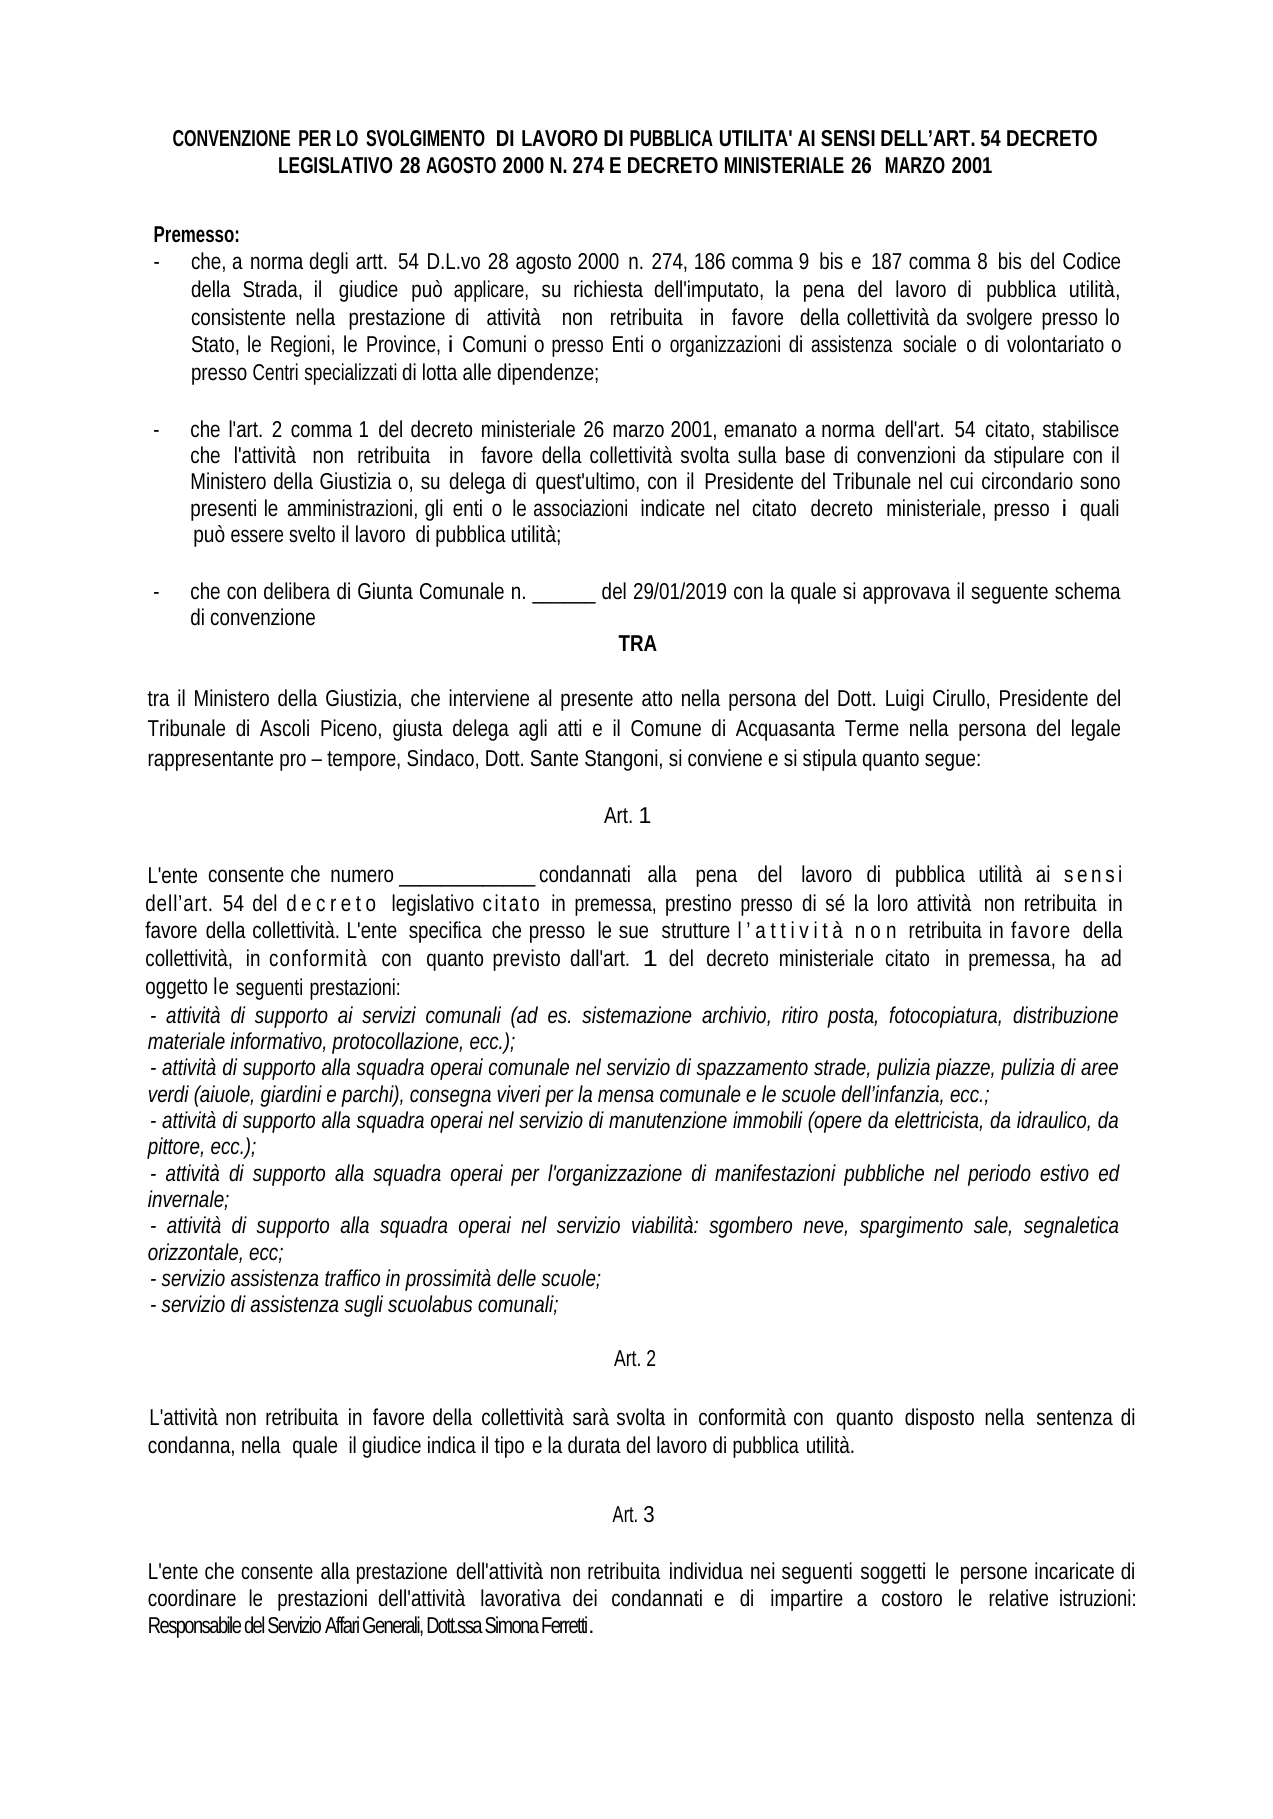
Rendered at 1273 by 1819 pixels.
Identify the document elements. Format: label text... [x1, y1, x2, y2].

text L'ente che consente alla prestazione dell'attività non retribuita individua nei seguenti soggetti le persone incaricate di coordinare le prestazioni dell'attività lavorativa dei condannati e di impartire a costoro le relative istruzioni: Responsabile del Servizio Affari Generali, Dott.ssa Simona Ferretti. [148, 1558, 1136, 1639]
text tra il Ministero della Giustizia, che interviene al presente atto nella persona del Dott. Luigi Cirullo, Presidente del Tribunale di Ascoli Piceno, giusta delega agli atti e il Comune di Acquasanta Terme nella persona del legale rappresentante pro – tempore, Sindaco, Dott. Sante Stangoni, si conviene e si stipula quanto segue: [147, 683, 1122, 772]
text Art. 2 [145, 1345, 1123, 1372]
text - attività di supporto alla squadra operai comunale nel servizio di spazzamento strade, pulizia piazze, pulizia di aree verdi (aiuole, giardini e parchi), consegna viveri per la mensa comunale e le scuole dell’infanzia, ecc.; [148, 1054, 1122, 1107]
text - attività di supporto alla squadra operai nel servizio viabilità: sgombero neve, spargimento sale, segnaletica orizzontale, ecc; [148, 1212, 1122, 1265]
text CONVENZIONE PER LO SVOLGIMENTO DI LAVORO DI PUBBLICA UTILITA' AI SENSI DELL’ART. 54 DECRETO LEGISLATIVO 28 AGOSTO 2000 N. 274 E DECRETO MINISTERIALE 26 MARZO 2001 [148, 125, 1122, 178]
text L'ente consente che numero _____________ condannati alla pena del lavoro di pubblica utilità ai sensi dell’art. 54 del decreto legislativo citato in premessa, prestino presso di sé la loro attività non retribuita in favore della collettività. L'ente specifica che presso le sue strutture l’attività non retribuita in favore della collettività, in conformità con quanto previsto dall'art. 1 del decreto ministeriale citato in premessa, ha ad oggetto le seguenti prestazioni: [145, 861, 1123, 1000]
text TRA [153, 630, 1122, 657]
text L'attività non retribuita in favore della collettività sarà svolta in conformità con quanto disposto nella sentenza di condanna, nella quale il giudice indica il tipo e la durata del lavoro di pubblica utilità. [148, 1404, 1136, 1458]
text Art. 3 [558, 1501, 709, 1527]
text - servizio di assistenza sugli scuolabus comunali; [148, 1291, 1122, 1318]
text - attività di supporto alla squadra operai nel servizio di manutenzione immobili (opere da elettricista, da idraulico, da pittore, ecc.); [148, 1107, 1122, 1160]
list che con delibera di Giunta Comunale n. ______ del 29/01/2019 con la quale si approvava il seguente schema di convenzione [153, 578, 1122, 630]
text - servizio assistenza traffico in prossimità delle scuole; [148, 1265, 1122, 1291]
text - attività di supporto alla squadra operai per l'organizzazione di manifestazioni pubbliche nel periodo estivo ed invernale; [148, 1160, 1122, 1212]
text Art. 1 [519, 802, 736, 828]
text Premesso: [151, 221, 1121, 247]
text - attività di supporto ai servizi comunali (ad es. sistemazione archivio, ritiro posta, fotocopiatura, distribuzione materiale informativo, protocollazione, ecc.); [148, 1002, 1122, 1054]
list che l'art. 2 comma 1 del decreto ministeriale 26 marzo 2001, emanato a norma dell'art. 54 citato, stabilisce che l'attività non retribuita in favore della collettività svolta sulla base di convenzioni da stipulare con il Ministero della Giustizia o, su delega di quest'ultimo, con il Presidente del Tribunale nel cui circondario sono presenti le amministrazioni, gli enti o le associazioni indicate nel citato decreto ministeriale, presso i quali può essere svelto il lavoro di pubblica utilità; [153, 416, 1121, 547]
list che, a norma degli artt. 54 D.L.vo 28 agosto 2000 n. 274, 186 comma 9 bis e 187 comma 8 bis del Codice della Strada, il giudice può applicare, su richiesta dell'imputato, la pena del lavoro di pubblica utilità, consistente nella prestazione di attività non retribuita in favore della collettività da svolgere presso lo Stato, le Regioni, le Province, i Comuni o presso Enti o organizzazioni di assistenza sociale o di volontariato o presso Centri specializzati di lotta alle dipendenze; [153, 248, 1121, 385]
